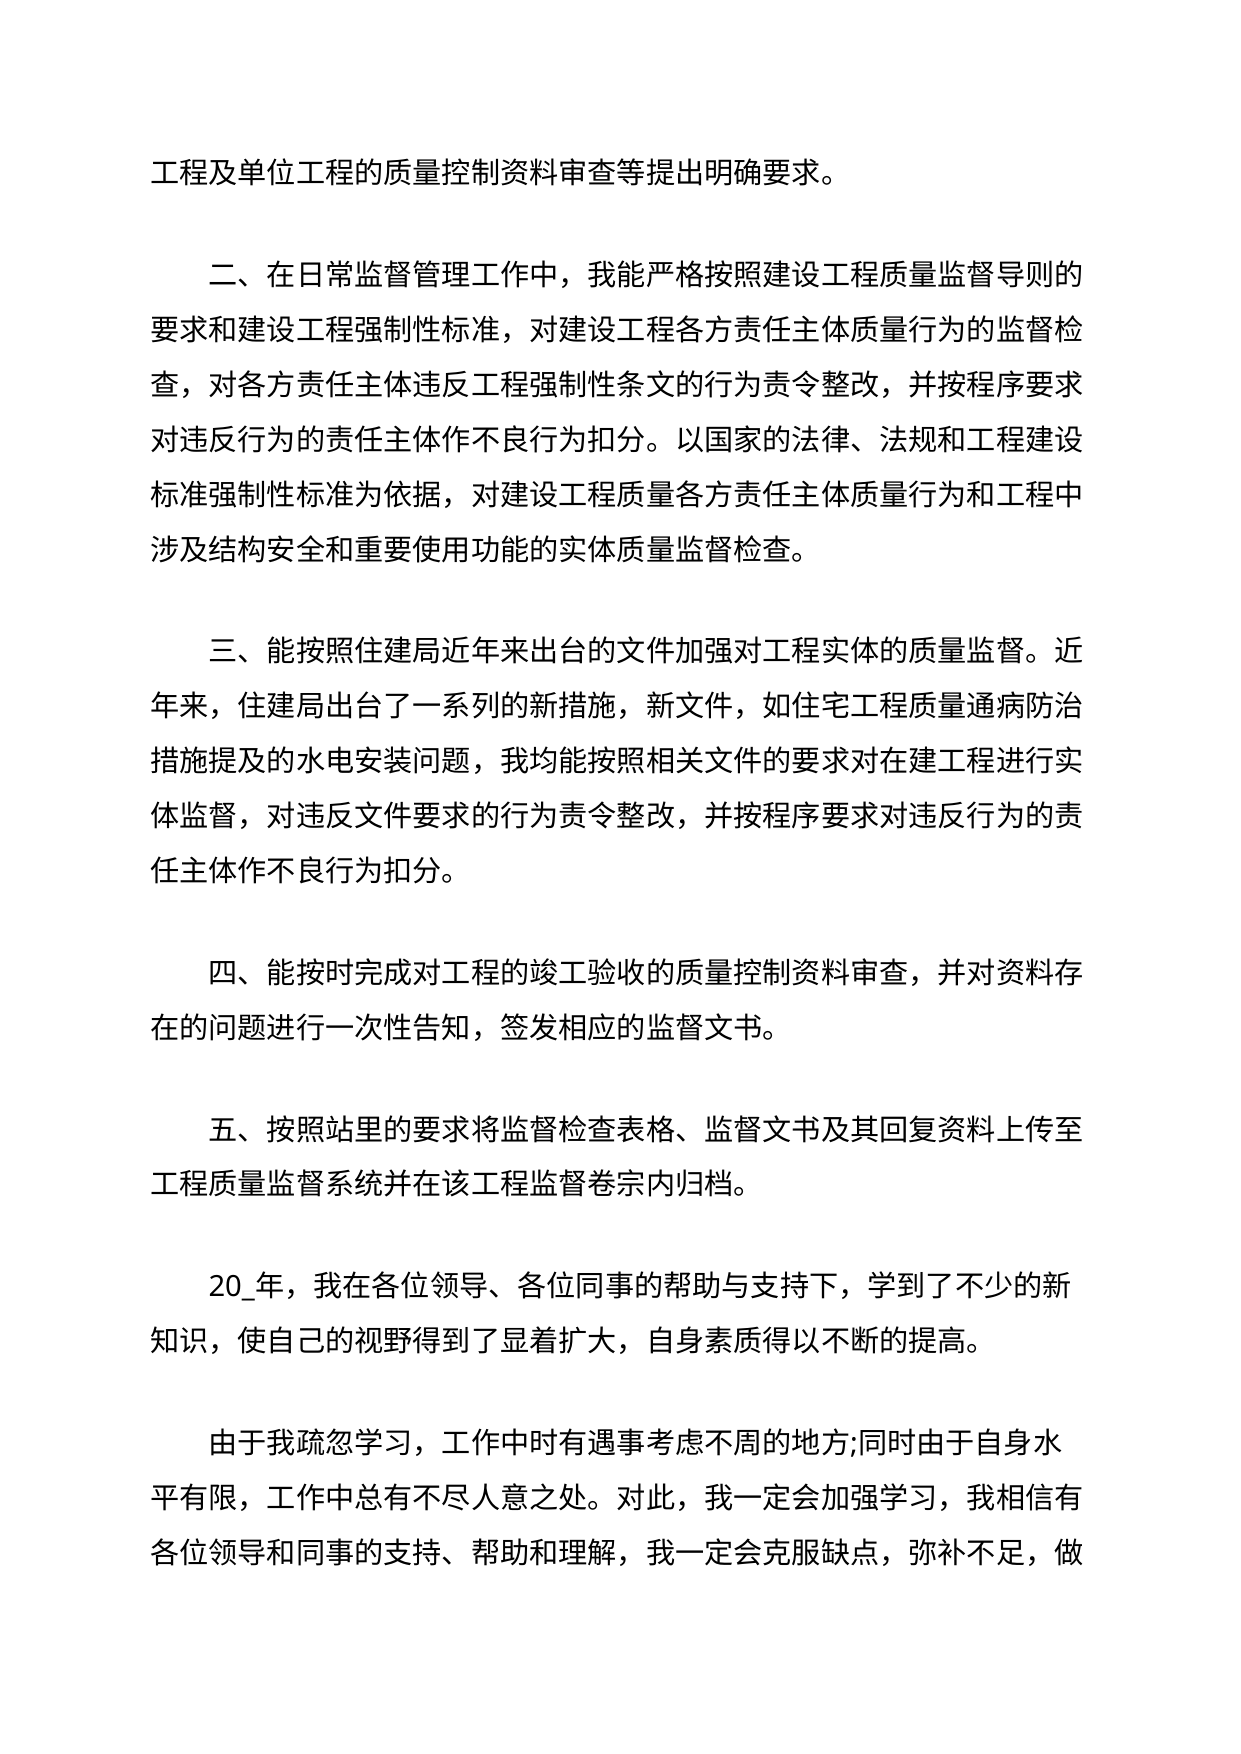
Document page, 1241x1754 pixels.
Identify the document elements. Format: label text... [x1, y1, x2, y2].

text 五、按照站里的要求将监督检查表格、监督文书及其回复资料上传至工程质量监督系统并在该工程监督卷宗内归档。 [150, 1106, 1090, 1203]
text 二、在日常监督管理工作中，我能严格按照建设工程质量监督导则的要求和建设工程强制性标准，对建设工程各方责任主体质量行为的监督检查，对各方责任主体违反工程强制性条文的行为责令整改，并按程序要求对违反行为的责任主体作不良行为扣分。以国家的法律、法规和工程建设标准强制性标准为依据，对建设工程质量各方责任主体质量行为和工程中涉及结构安全和重要使用功能的实体质量监督检查。 [150, 252, 1090, 568]
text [150, 1419, 1090, 1572]
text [150, 150, 1090, 192]
text 三、能按照住建局近年来出台的文件加强对工程实体的质量监督。近年来，住建局出台了一系列的新措施，新文件，如住宅工程质量通病防治措施提及的水电安装问题，我均能按照相关文件的要求对在建工程进行实体监督，对违反文件要求的行为责令整改，并按程序要求对违反行为的责任主体作不良行为扣分。 [150, 628, 1090, 890]
text 20_年，我在各位领导、各位同事的帮助与支持下，学到了不少的新知识，使自己的视野得到了显着扩大，自身素质得以不断的提高。 [150, 1263, 1090, 1360]
text 四、能按时完成对工程的竣工验收的质量控制资料审查，并对资料存在的问题进行一次性告知，签发相应的监督文书。 [150, 949, 1090, 1047]
